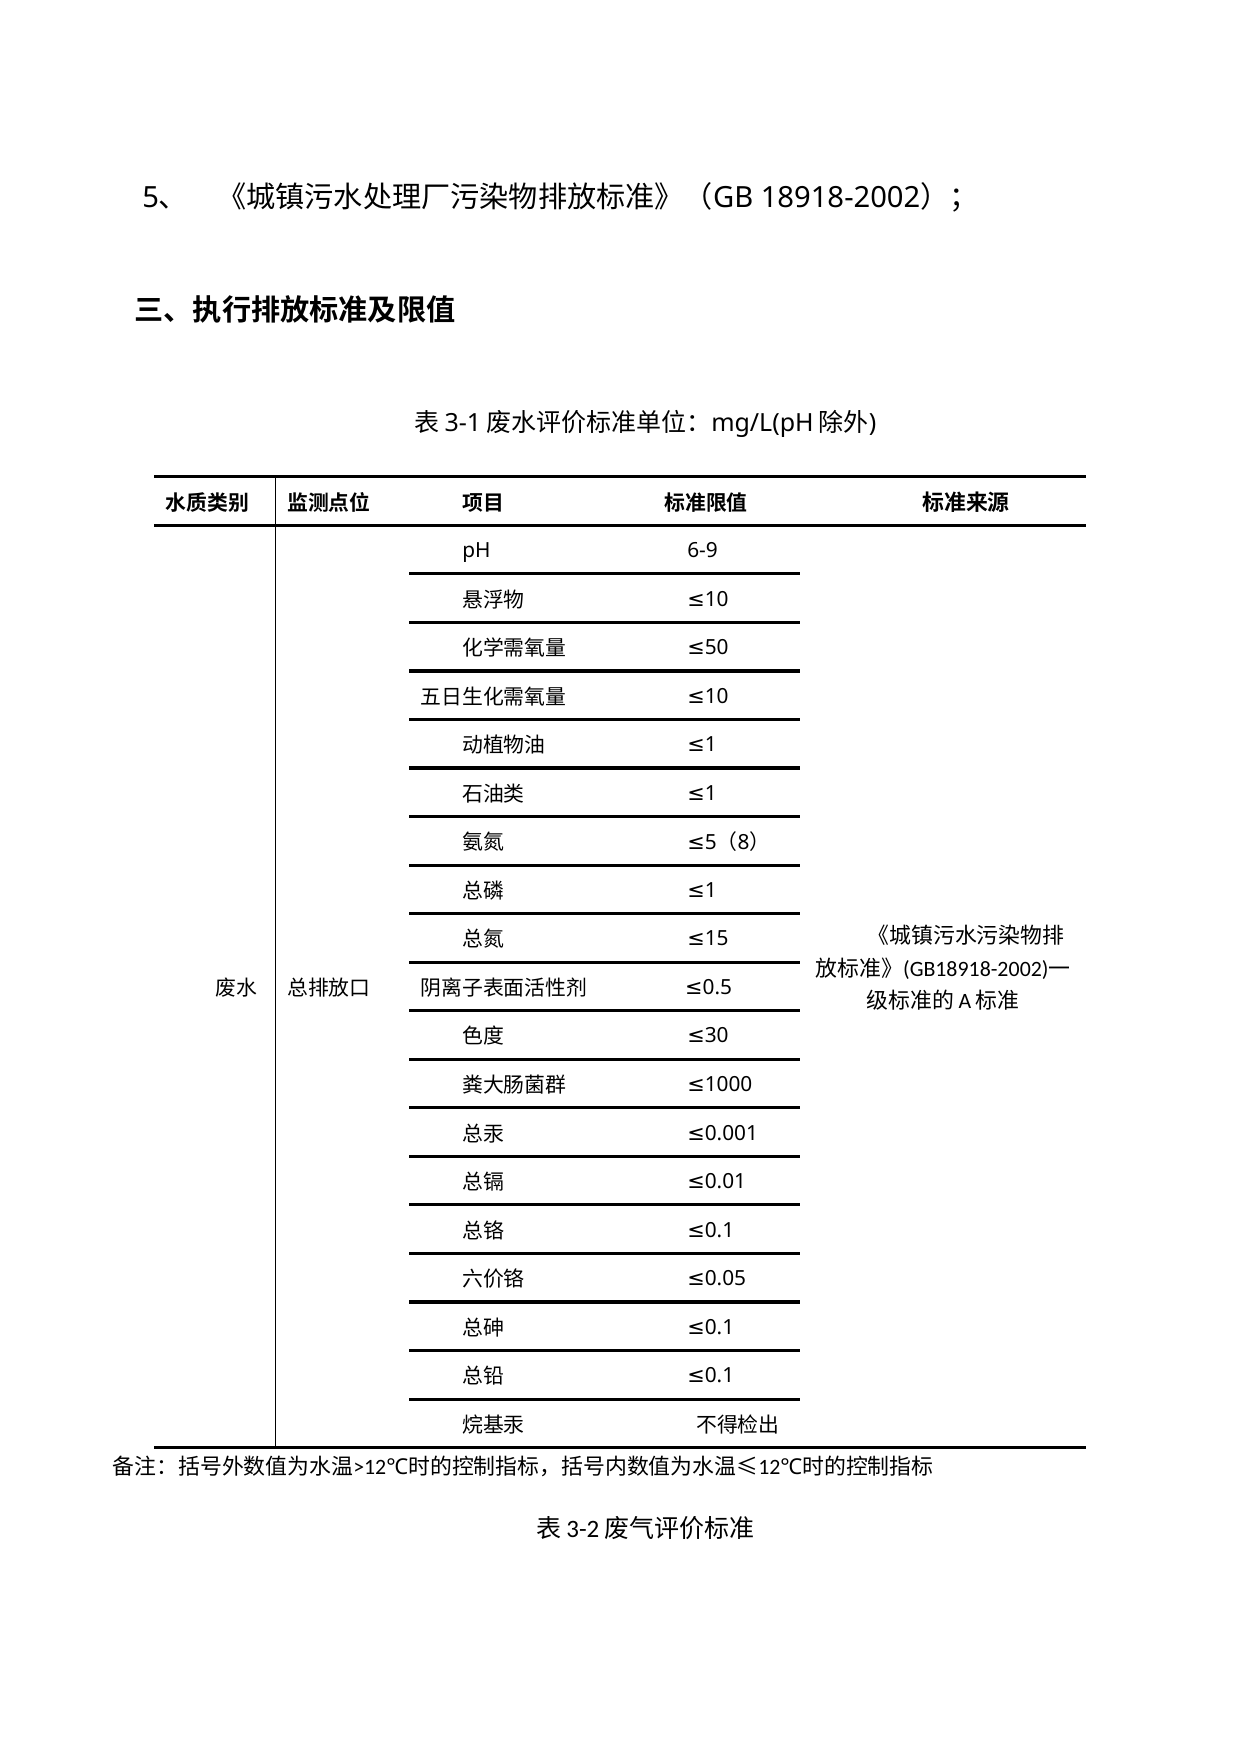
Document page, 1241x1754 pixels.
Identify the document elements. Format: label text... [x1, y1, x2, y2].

table_cell 六价铬 [409, 1255, 634, 1300]
table_cell ≤0.1 [634, 1352, 799, 1397]
table_cell ≤1 [634, 721, 799, 766]
table_cell ≤0.1 [634, 1206, 799, 1252]
table_cell 总排放口 [276, 527, 409, 1446]
table_cell 总镉 [409, 1158, 634, 1203]
table_cell 悬浮物 [409, 575, 634, 621]
table_cell 总磷 [409, 867, 634, 912]
table_cell 粪大肠菌群 [409, 1061, 634, 1106]
table_cell ≤0.5 [634, 964, 799, 1009]
table_cell ≤0.05 [634, 1255, 799, 1300]
table_cell 氨氮 [409, 818, 634, 863]
table_cell 化学需氧量 [409, 624, 634, 669]
table_cell 废水 [154, 527, 275, 1446]
subtitle 三、执行排放标准及限值 [134, 275, 1128, 340]
table_cell 石油类 [409, 770, 634, 815]
list 《城镇污水处理厂污染物排放标准》（GB 18918-2002）； [142, 162, 1128, 227]
table_cell 总砷 [409, 1304, 634, 1349]
text 备注：括号外数值为水温>12℃时的控制指标，括号内数值为水温≤12℃时的控制指标 [112, 1449, 1128, 1482]
table_cell ≤30 [634, 1012, 799, 1058]
table_cell ≤1000 [634, 1061, 799, 1106]
table_cell ≤5（8） [634, 818, 799, 863]
table_header 项目 [409, 478, 634, 524]
table_cell ≤1 [634, 867, 799, 912]
table_cell 总汞 [409, 1109, 634, 1155]
table_cell ≤50 [634, 624, 799, 669]
table_cell 阴离子表面活性剂 [409, 964, 634, 1009]
text 表3-1废水评价标准单位：mg/L(pH除外) [112, 388, 1128, 453]
table_cell ≤0.001 [634, 1109, 799, 1155]
text 表3-2废气评价标准 [112, 1494, 1128, 1559]
table_cell 色度 [409, 1012, 634, 1058]
table_cell 五日生化需氧量 [409, 673, 634, 718]
table_cell ≤15 [634, 915, 799, 961]
table_cell 动植物油 [409, 721, 634, 766]
table_cell 总铬 [409, 1206, 634, 1252]
table_cell 总氮 [409, 915, 634, 961]
table_cell 不得检出 [634, 1401, 799, 1446]
table_cell ≤10 [634, 575, 799, 621]
table_header 标准来源 [800, 478, 1086, 524]
table_cell ≤0.1 [634, 1304, 799, 1349]
table_cell 《城镇污水污染物排放标准》(GB18918-2002)一级标准的A标准 [800, 527, 1086, 1446]
table_cell ≤10 [634, 673, 799, 718]
table_cell 6-9 [634, 527, 799, 572]
table_header 监测点位 [276, 478, 409, 524]
table_cell 总铅 [409, 1352, 634, 1397]
table_cell 烷基汞 [409, 1401, 634, 1446]
table_cell pH [409, 527, 634, 572]
table_cell ≤1 [634, 770, 799, 815]
table_header 水质类别 [154, 478, 275, 524]
table_cell ≤0.01 [634, 1158, 799, 1203]
table_header 标准限值 [634, 478, 799, 524]
